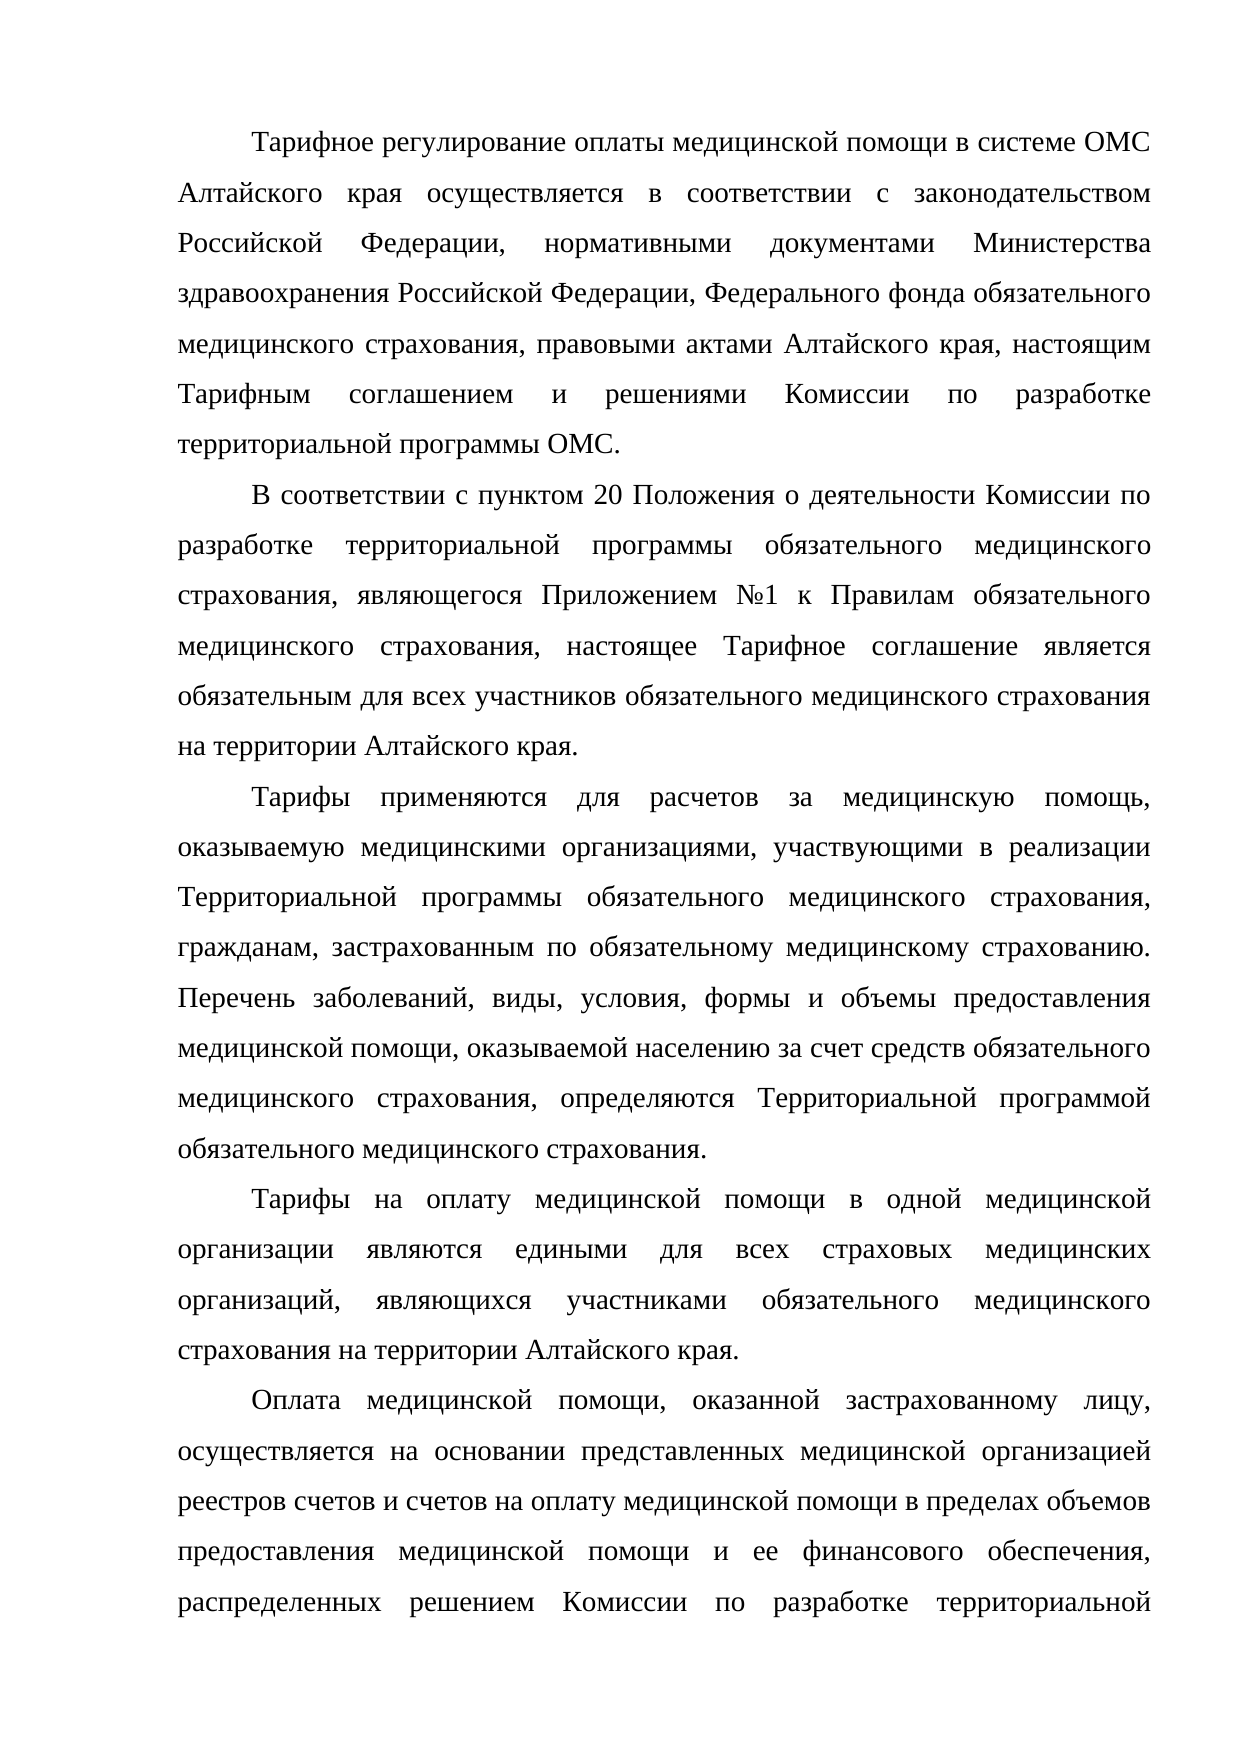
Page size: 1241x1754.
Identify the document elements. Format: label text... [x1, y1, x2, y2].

text Тарифы на оплату медицинской помощи в одной медицинской организации являются едиными для всех страховых медицинских организаций, являющихся участниками обязательного медицинского страхования на территории Алтайского края. [177, 1181, 1152, 1366]
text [177, 1382, 1152, 1617]
text В соответствии с пунктом 20 Положения о деятельности Комиссии по разработке территориальной программы обязательного медицинского страхования, являющегося Приложением №1 к Правилам обязательного медицинского страхования, настоящее Тарифное соглашение является обязательным для всех участников обязательного медицинского страхования на территории Алтайского края. [177, 477, 1152, 762]
text Тарифное регулирование оплаты медицинской помощи в системе ОМС Алтайского края осуществляется в соответствии с законодательством Российской Федерации, нормативными документами Министерства здравоохранения Российской Федерации, Федерального фонда обязательного медицинского страхования, правовыми актами Алтайского края, настоящим Тарифным соглашением и решениями Комиссии по разработке территориальной программы ОМС. [177, 124, 1152, 460]
text Тарифы применяются для расчетов за медицинскую помощь, оказываемую медицинскими организациями, участвующими в реализации Территориальной программы обязательного медицинского страхования, гражданам, застрахованным по обязательному медицинскому страхованию. Перечень заболеваний, виды, условия, формы и объемы предоставления медицинской помощи, оказываемой населению за счет средств обязательного медицинского страхования, определяются Территориальной программой обязательного медицинского страхования. [177, 779, 1152, 1164]
